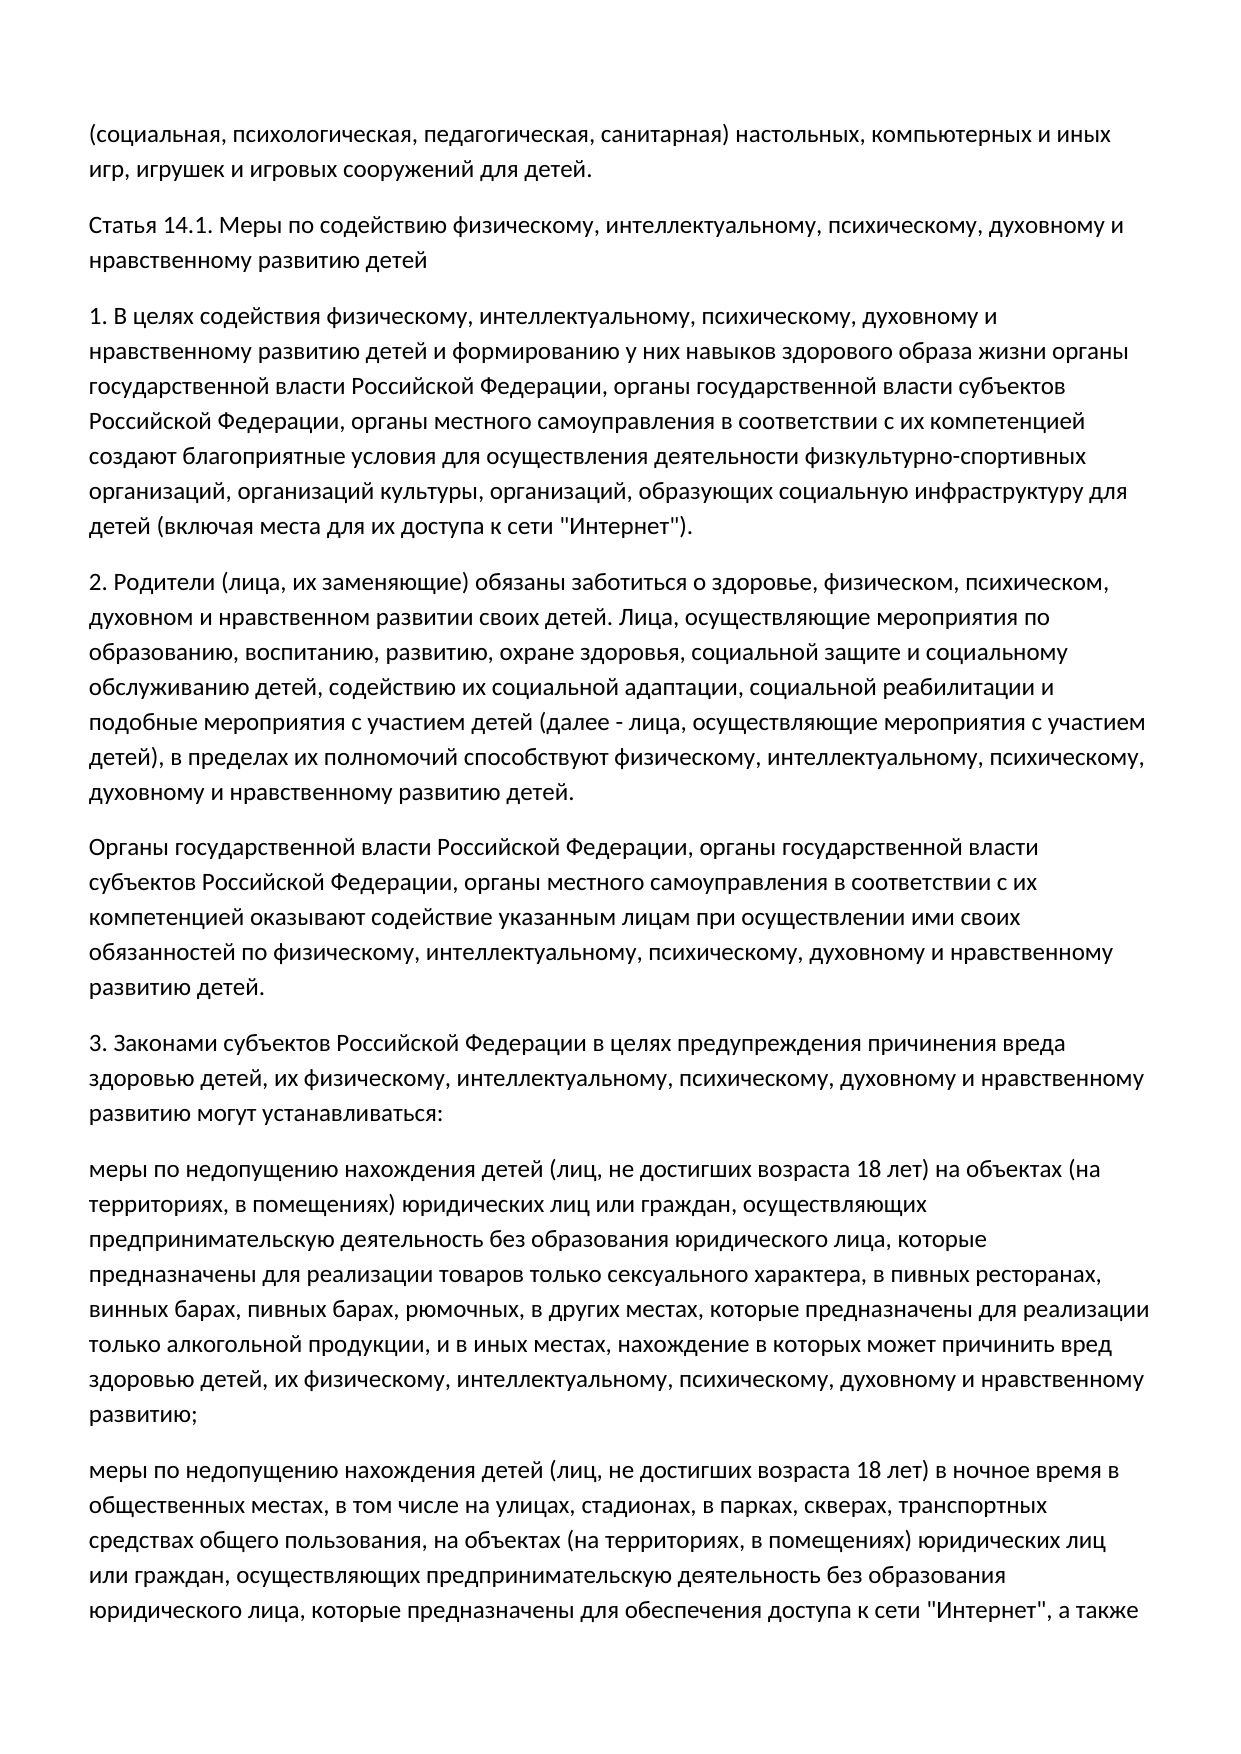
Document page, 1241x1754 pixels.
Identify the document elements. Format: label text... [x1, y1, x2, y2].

text меры по недопущению нахождения детей (лиц, не достигших возраста 18 лет) на объектах (на территориях, в помещениях) юридических лиц или граждан, осуществляющих предпринимательскую деятельность без образования юридического лица, которые предназначены для реализации товаров только сексуального характера, в пивных ресторанах, винных барах, пивных барах, рюмочных, в других местах, которые предназначены для реализации только алкогольной продукции, и в иных местах, нахождение в которых может причинить вред здоровью детей, их физическому, интеллектуальному, психическому, духовному и нравственному развитию; [89, 1153, 1152, 1429]
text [89, 118, 1152, 184]
text 2. Родители (лица, их заменяющие) обязаны заботиться о здоровье, физическом, психическом, духовном и нравственном развитии своих детей. Лица, осуществляющие мероприятия по образованию, воспитанию, развитию, охране здоровья, социальной защите и социальному обслуживанию детей, содействию их социальной адаптации, социальной реабилитации и подобные мероприятия с участием детей (далее - лица, осуществляющие мероприятия с участием детей), в пределах их полномочий способствуют физическому, интеллектуальному, психическому, духовному и нравственному развитию детей. [89, 566, 1152, 806]
text Статья 14.1. Меры по содействию физическому, интеллектуальному, психическому, духовному и нравственному развитию детей [89, 209, 1152, 274]
text Органы государственной власти Российской Федерации, органы государственной власти субъектов Российской Федерации, органы местного самоуправления в соответствии с их компетенцией оказывают содействие указанным лицам при осуществлении ими своих обязанностей по физическому, интеллектуальному, психическому, духовному и нравственному развитию детей. [89, 831, 1152, 1002]
text 1. В целях содействия физическому, интеллектуальному, психическому, духовному и нравственному развитию детей и формированию у них навыков здорового образа жизни органы государственной власти Российской Федерации, органы государственной власти субъектов Российской Федерации, органы местного самоуправления в соответствии с их компетенцией создают благоприятные условия для осуществления деятельности физкультурно-спортивных организаций, организаций культуры, организаций, образующих социальную инфраструктуру для детей (включая места для их доступа к сети "Интернет"). [89, 300, 1152, 540]
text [89, 1454, 1152, 1624]
text 3. Законами субъектов Российской Федерации в целях предупреждения причинения вреда здоровью детей, их физическому, интеллектуальному, психическому, духовному и нравственному развитию могут устанавливаться: [89, 1027, 1152, 1128]
